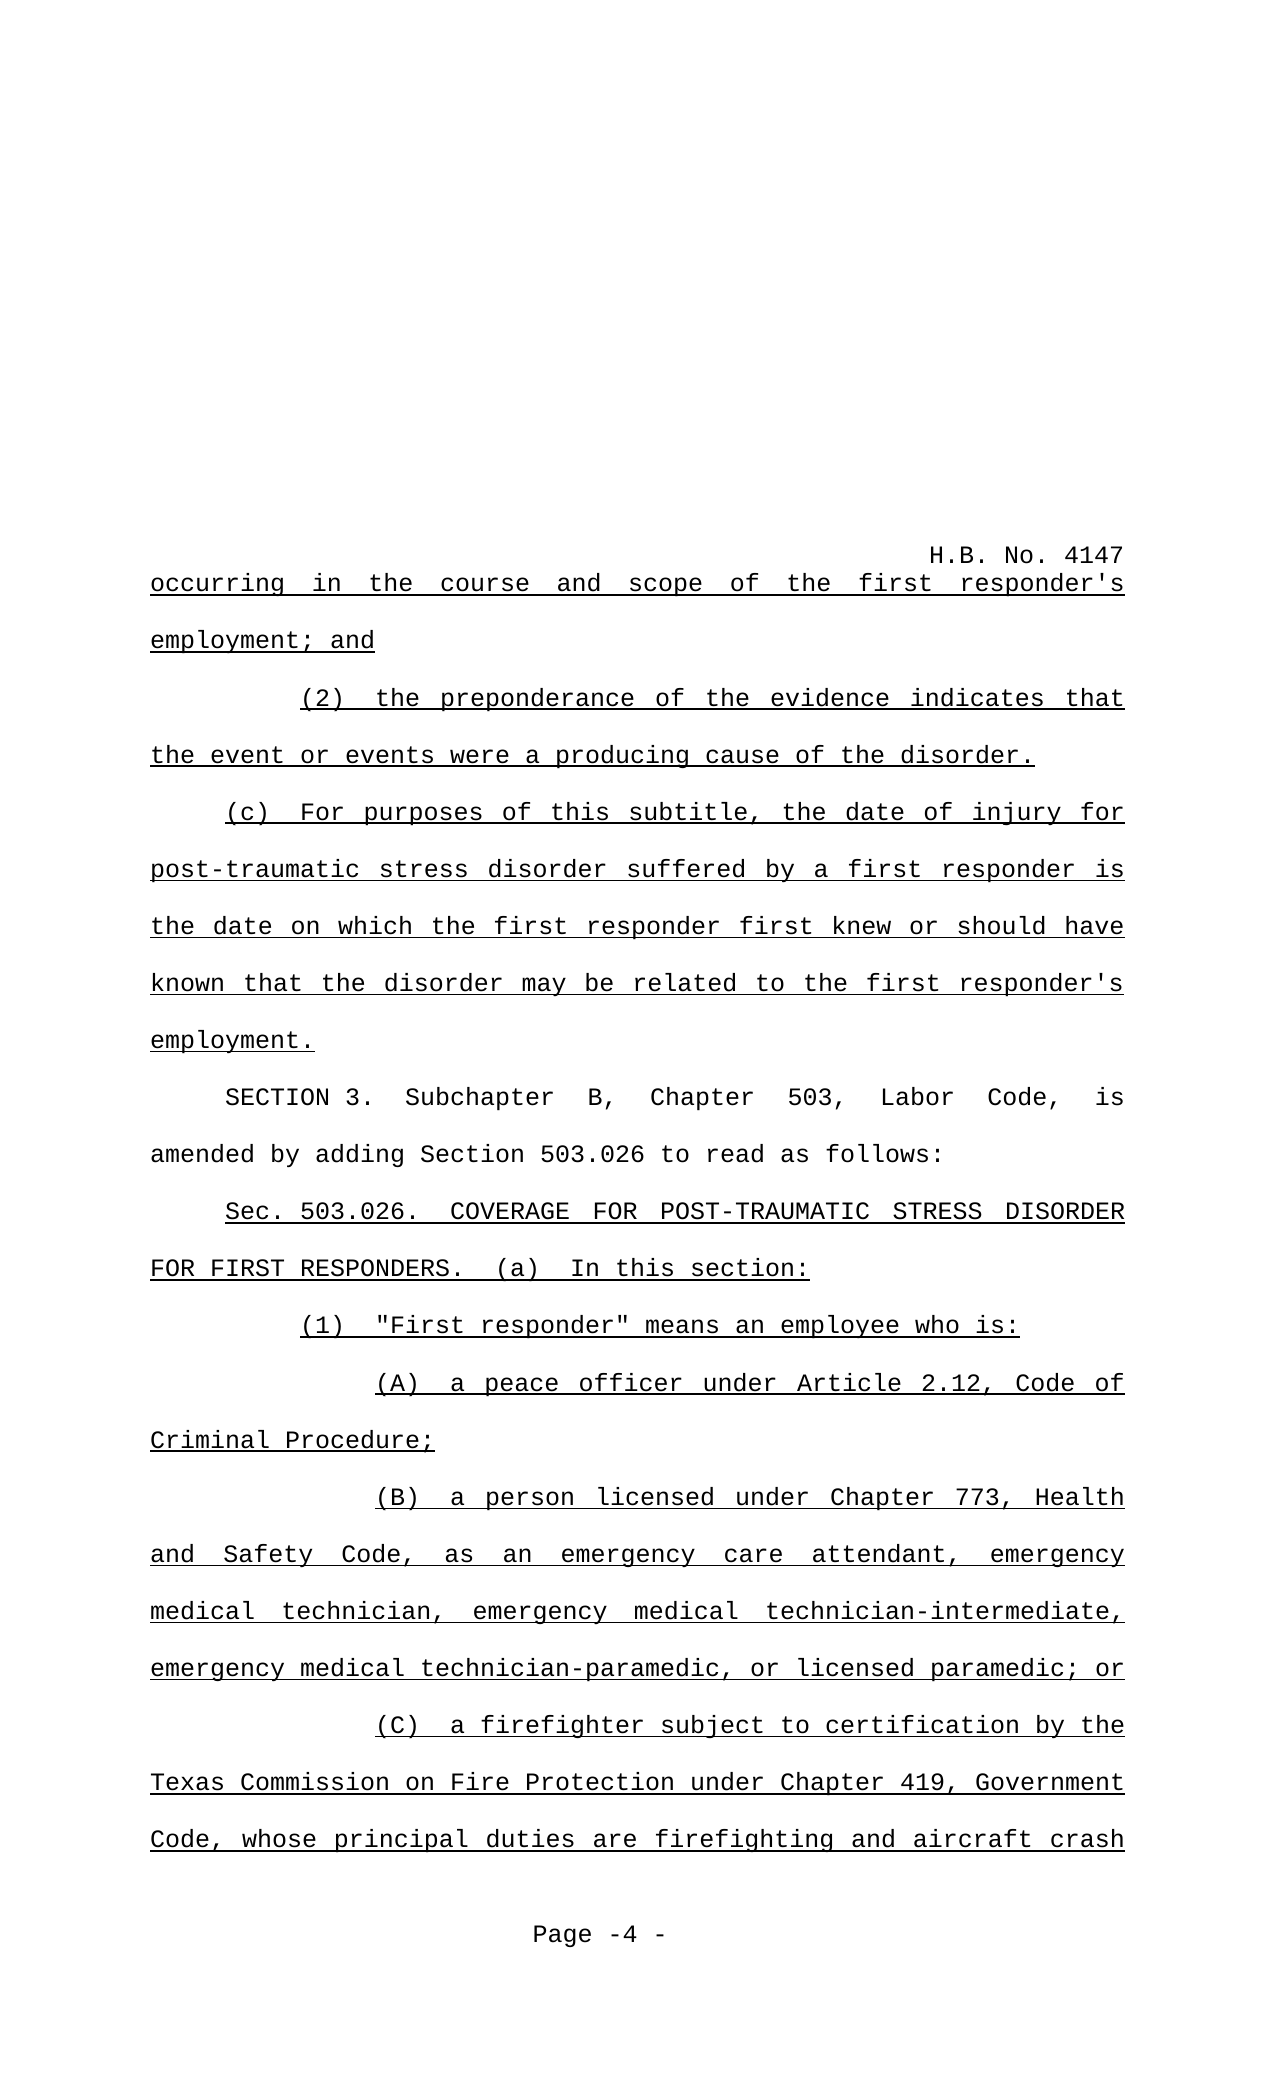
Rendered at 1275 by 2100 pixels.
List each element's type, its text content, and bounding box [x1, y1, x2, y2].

text (c) For purposes of this subtitle, the date of injury for post-traumatic stress disorder suffered by a first responder is the date on which the first responder first knew or should have known that the disorder may be related to the first responder's employment. [150, 938, 1125, 1056]
text (B) a person licensed under Chapter 773, Health and Safety Code, as an emergency care attendant, emergency medical technician, emergency medical technician-intermediate, emergency medical technician-paramedic, or licensed paramedic; or [150, 1484, 1125, 1565]
text (A) a peace officer under Article 2.12, Code of Criminal Procedure; [150, 1370, 1125, 1456]
text Sec. 503.026. COVERAGE FOR POST-TRAUMATIC STRESS DISORDER FOR FIRST RESPONDERS. (a) In this section: [150, 1199, 1125, 1284]
text SECTION 3. Subchapter B, Chapter 503, Labor Code, is amended by adding Section 503.026 to read as follows: [150, 1084, 1125, 1170]
text (2) the preponderance of the evidence indicates that the event or events were a producing cause of the disorder. [150, 685, 1125, 771]
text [150, 1795, 1125, 1850]
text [150, 596, 1125, 656]
text (B) a person licensed under Chapter 773, Health and Safety Code, as an emergency care attendant, emergency medical technician, emergency medical technician-intermediate, emergency medical technician-paramedic, or licensed paramedic; or [150, 1566, 1125, 1622]
text (c) For purposes of this subtitle, the date of injury for post-traumatic stress disorder suffered by a first responder is the date on which the first responder first knew or should have known that the disorder may be related to the first responder's employment. [150, 881, 1125, 937]
text (c) For purposes of this subtitle, the date of injury for post-traumatic stress disorder suffered by a first responder is the date on which the first responder first knew or should have known that the disorder may be related to the first responder's employment. [150, 799, 1125, 880]
text (B) a person licensed under Chapter 773, Health and Safety Code, as an emergency care attendant, emergency medical technician, emergency medical technician-intermediate, emergency medical technician-paramedic, or licensed paramedic; or [150, 1623, 1125, 1679]
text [150, 571, 1125, 594]
text (1) "First responder" means an employee who is: [150, 1313, 1125, 1341]
